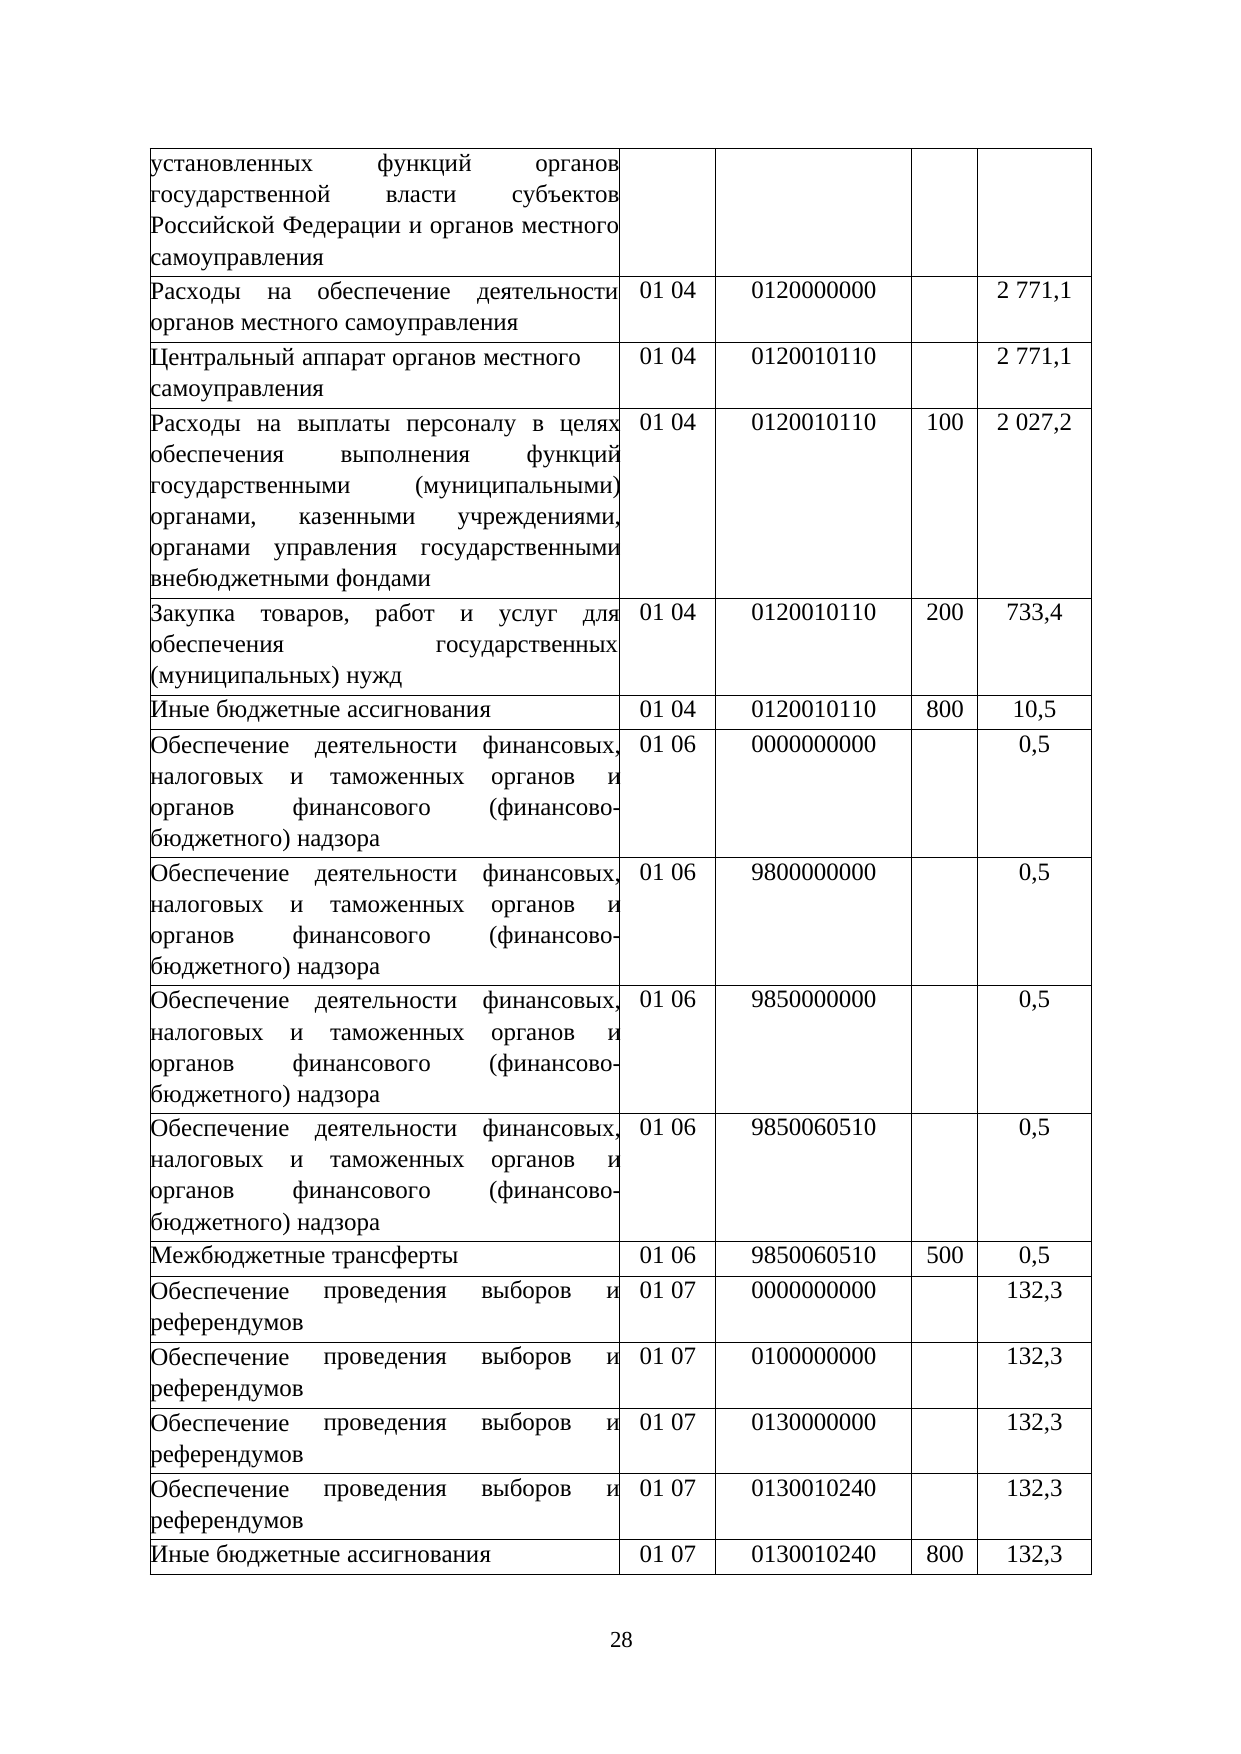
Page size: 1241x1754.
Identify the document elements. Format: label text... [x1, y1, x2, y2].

table_cell Обеспечение деятельности финансовых, налоговых и таможенных органов и органов финансового (финансово- бюджетного) надзора [151, 858, 619, 985]
table_cell 733,4 [978, 599, 1091, 695]
table_cell 132,3 [978, 1343, 1091, 1408]
table_cell 01 06 [620, 858, 715, 985]
table_cell 800 [912, 1540, 977, 1574]
table_cell Межбюджетные трансферты [151, 1242, 619, 1276]
table_cell [912, 1114, 977, 1241]
table_cell 500 [912, 1242, 977, 1276]
table_cell 0120010110 [716, 343, 911, 408]
table_cell 01 04 [620, 696, 715, 729]
table_cell [912, 986, 977, 1113]
table_cell 01 07 [620, 1277, 715, 1342]
table_cell 9850060510 [716, 1242, 911, 1276]
table_cell выборов [464, 1277, 588, 1342]
table_cell 01 06 [620, 1114, 715, 1241]
table_cell проведения [313, 1277, 464, 1342]
table_cell 132,3 [978, 1277, 1091, 1342]
table_header [716, 149, 911, 276]
table_cell 0130010240 [716, 1540, 911, 1574]
table_cell и [589, 1277, 619, 1342]
table_cell 132,3 [978, 1409, 1091, 1473]
table_cell 01 04 [620, 343, 715, 408]
table_cell 100 [912, 409, 977, 598]
table_cell Центральный аппарат органов местного самоуправления [151, 343, 619, 408]
table_cell выборов [464, 1474, 588, 1539]
table_cell 01 06 [620, 1242, 715, 1276]
table_cell проведения [313, 1409, 464, 1473]
table_cell 0,5 [978, 730, 1091, 857]
table_cell 01 07 [620, 1540, 715, 1574]
table_cell выборов [464, 1409, 588, 1473]
table_cell 0120000000 [716, 277, 911, 342]
table_cell Обеспечение деятельности финансовых, налоговых и таможенных органов и органов финансового (финансово- бюджетного) надзора [151, 730, 619, 857]
table_cell 2 771,1 [978, 277, 1091, 342]
table_cell 0,5 [978, 986, 1091, 1113]
table_cell Обеспечение референдумов [151, 1343, 313, 1408]
table_cell и [589, 1474, 619, 1539]
table_cell Обеспечение деятельности финансовых, налоговых и таможенных органов и органов финансового (финансово- бюджетного) надзора [151, 1114, 619, 1241]
table_cell 2 027,2 [978, 409, 1091, 598]
table_cell проведения [313, 1474, 464, 1539]
table_cell 0120010110 [716, 409, 911, 598]
table_header [620, 149, 715, 276]
table_cell Обеспечение референдумов [151, 1474, 313, 1539]
table_cell 01 04 [620, 409, 715, 598]
table_cell [912, 1277, 977, 1342]
table_cell 01 07 [620, 1409, 715, 1473]
table_cell [912, 858, 977, 985]
table_cell Закупка товаров, работ и услуг для обеспечения государственных (муниципальных) нужд [151, 599, 619, 695]
table_cell 132,3 [978, 1540, 1091, 1574]
table_cell 01 06 [620, 986, 715, 1113]
table_cell и [589, 1409, 619, 1473]
table_header [978, 149, 1091, 276]
table_header [912, 149, 977, 276]
table_cell 200 [912, 599, 977, 695]
table_cell 0,5 [978, 1242, 1091, 1276]
table_cell 01 07 [620, 1474, 715, 1539]
table_cell Иные бюджетные ассигнования [151, 696, 619, 729]
table_cell 132,3 [978, 1474, 1091, 1539]
table_cell [912, 1343, 977, 1408]
table_cell 0130000000 [716, 1409, 911, 1473]
table_cell проведения [313, 1343, 464, 1408]
table_cell Обеспечение деятельности финансовых, налоговых и таможенных органов и органов финансового (финансово- бюджетного) надзора [151, 986, 619, 1113]
table_cell [912, 730, 977, 857]
table_cell 9800000000 [716, 858, 911, 985]
table_cell 10,5 [978, 696, 1091, 729]
table_cell Обеспечение референдумов [151, 1409, 313, 1473]
table_cell 01 04 [620, 599, 715, 695]
table_cell 0000000000 [716, 730, 911, 857]
table_cell 0000000000 [716, 1277, 911, 1342]
table_cell 0,5 [978, 858, 1091, 985]
table_cell 01 06 [620, 730, 715, 857]
table_cell [912, 343, 977, 408]
table_cell 9850000000 [716, 986, 911, 1113]
table_cell 9850060510 [716, 1114, 911, 1241]
table_cell 01 07 [620, 1343, 715, 1408]
table_cell 0120010110 [716, 599, 911, 695]
table_cell и [589, 1343, 619, 1408]
table_cell Иные бюджетные ассигнования [151, 1540, 619, 1574]
table_cell 2 771,1 [978, 343, 1091, 408]
table_cell [912, 277, 977, 342]
table_cell 0130010240 [716, 1474, 911, 1539]
table_header установленных функций органов государственной власти субъектов Российской Федерации и органов местного самоуправления [151, 149, 619, 276]
table_cell 0120010110 [716, 696, 911, 729]
table_cell 0,5 [978, 1114, 1091, 1241]
table_cell 01 04 [620, 277, 715, 342]
table_cell Обеспечение референдумов [151, 1277, 313, 1342]
table_cell [912, 1474, 977, 1539]
table_cell выборов [464, 1343, 588, 1408]
table_cell 800 [912, 696, 977, 729]
table_cell Расходы на обеспечение деятельности органов местного самоуправления [151, 277, 619, 342]
table_cell 0100000000 [716, 1343, 911, 1408]
table_cell [912, 1409, 977, 1473]
